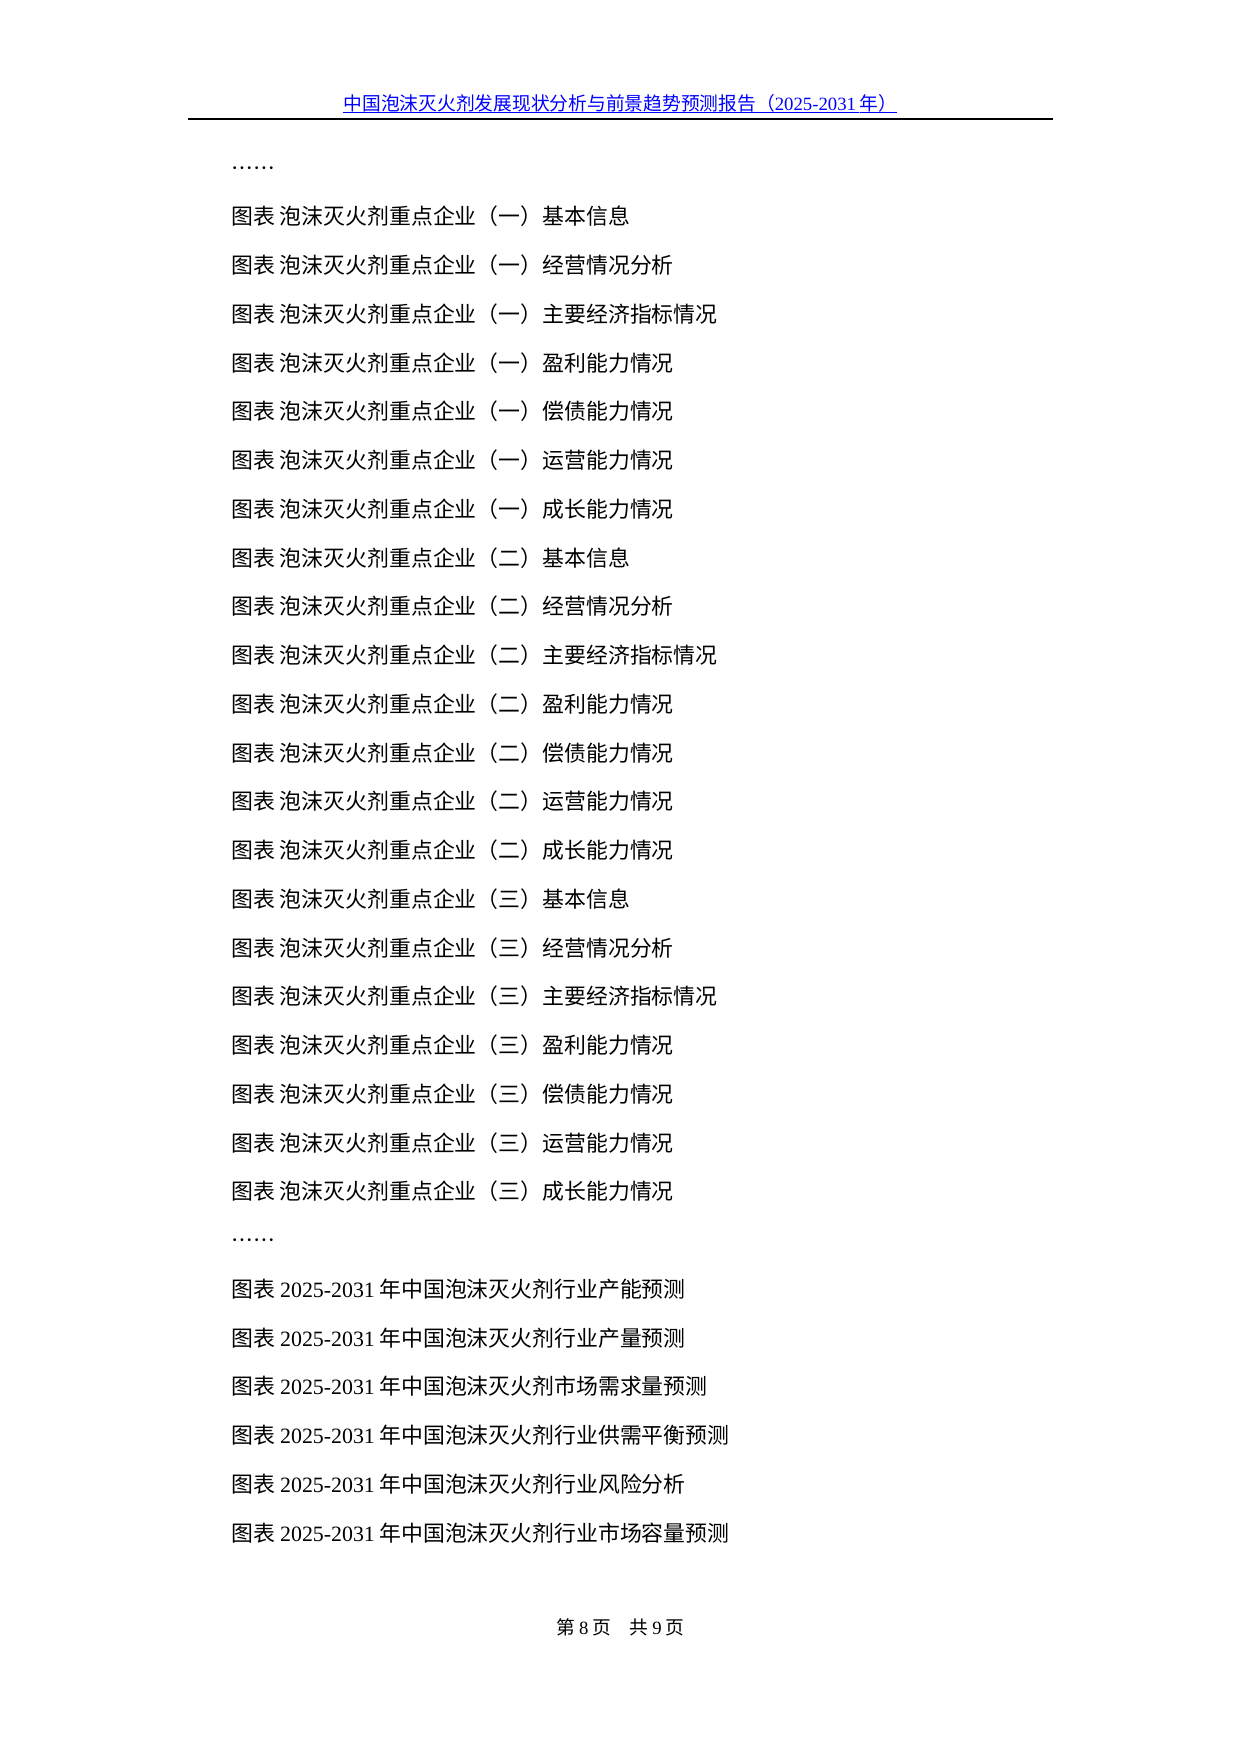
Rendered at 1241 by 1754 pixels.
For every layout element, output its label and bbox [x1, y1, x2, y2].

text [187, 150, 1053, 1548]
